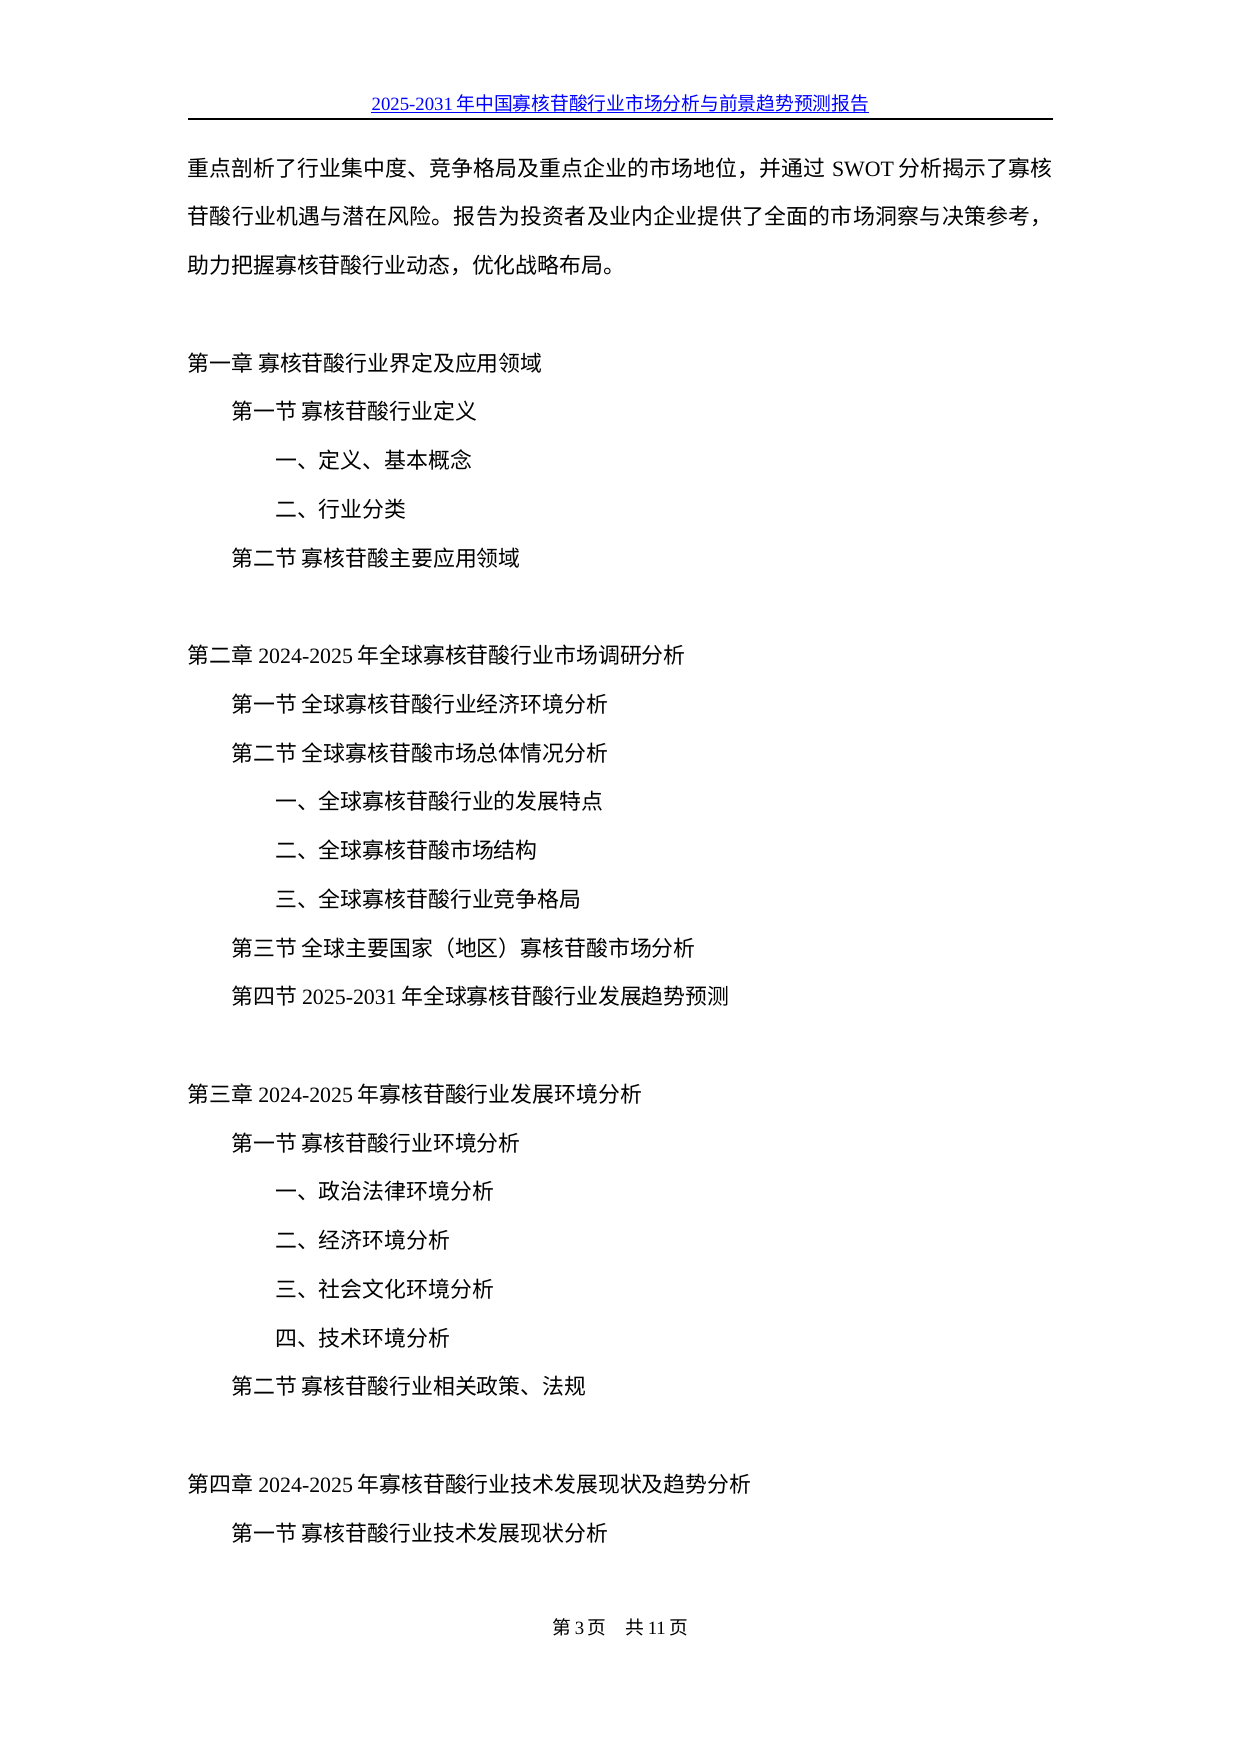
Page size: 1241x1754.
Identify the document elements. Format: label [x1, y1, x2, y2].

text [187, 150, 1053, 1548]
